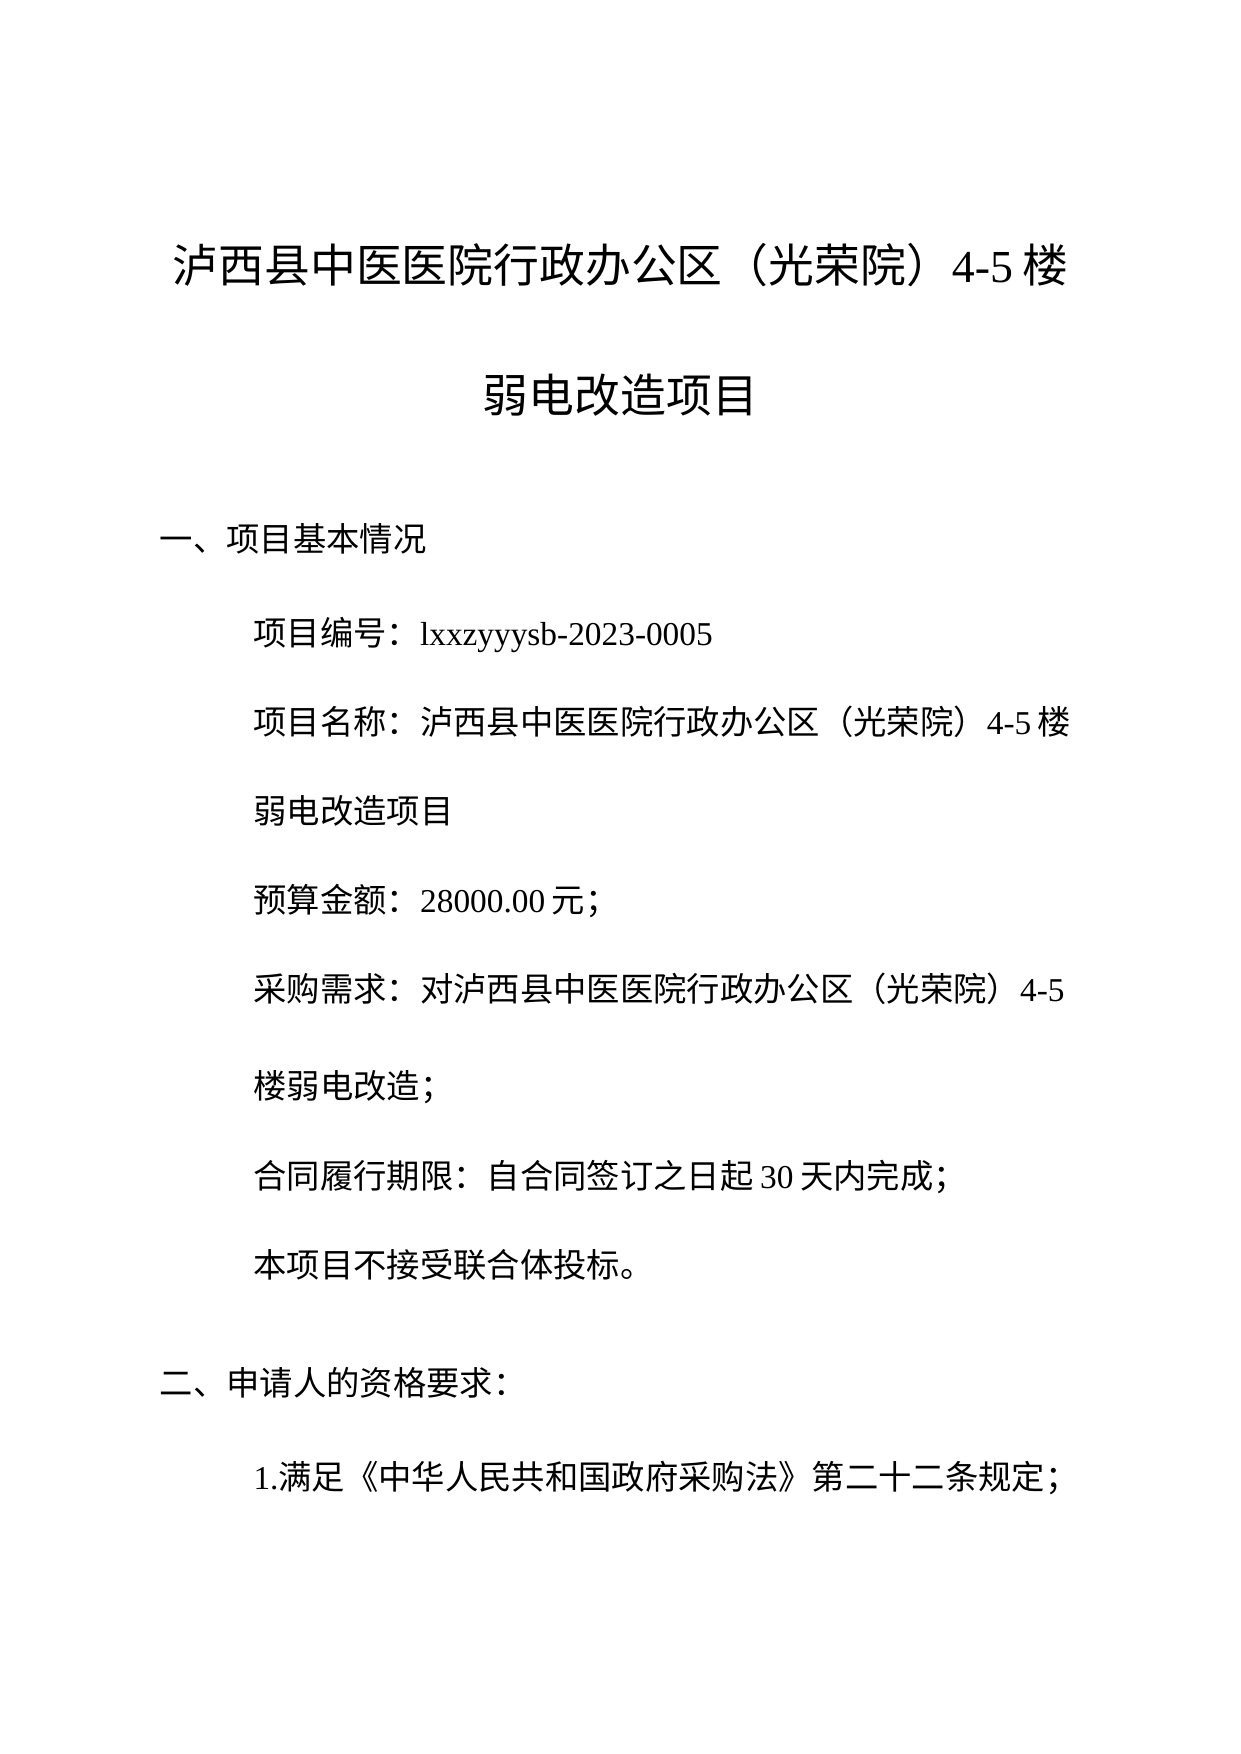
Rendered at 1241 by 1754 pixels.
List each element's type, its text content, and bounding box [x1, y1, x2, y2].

text 弱电改造项目 [159, 344, 1081, 442]
text 项目编号：lxxzyyysb-2023-0005 [253, 598, 1081, 663]
text 项目名称：泸西县中医医院行政办公区（光荣院）4-5楼 [253, 687, 1081, 752]
text 一、项目基本情况 [159, 504, 1081, 569]
text 采购需求：对泸西县中医医院行政办公区（光荣院）4-5楼弱电改造； [253, 954, 1081, 1117]
text 弱电改造项目 [253, 776, 1081, 841]
text 二、申请人的资格要求： [159, 1348, 1081, 1413]
text 本项目不接受联合体投标。 [253, 1230, 1081, 1295]
text 预算金额：28000.00元； [253, 865, 1081, 930]
text 泸西县中医医院行政办公区（光荣院）4-5楼 [159, 214, 1081, 311]
text 合同履行期限：自合同签订之日起30天内完成； [253, 1141, 1081, 1206]
text 1.满足《中华人民共和国政府采购法》第二十二条规定； [253, 1442, 1081, 1507]
